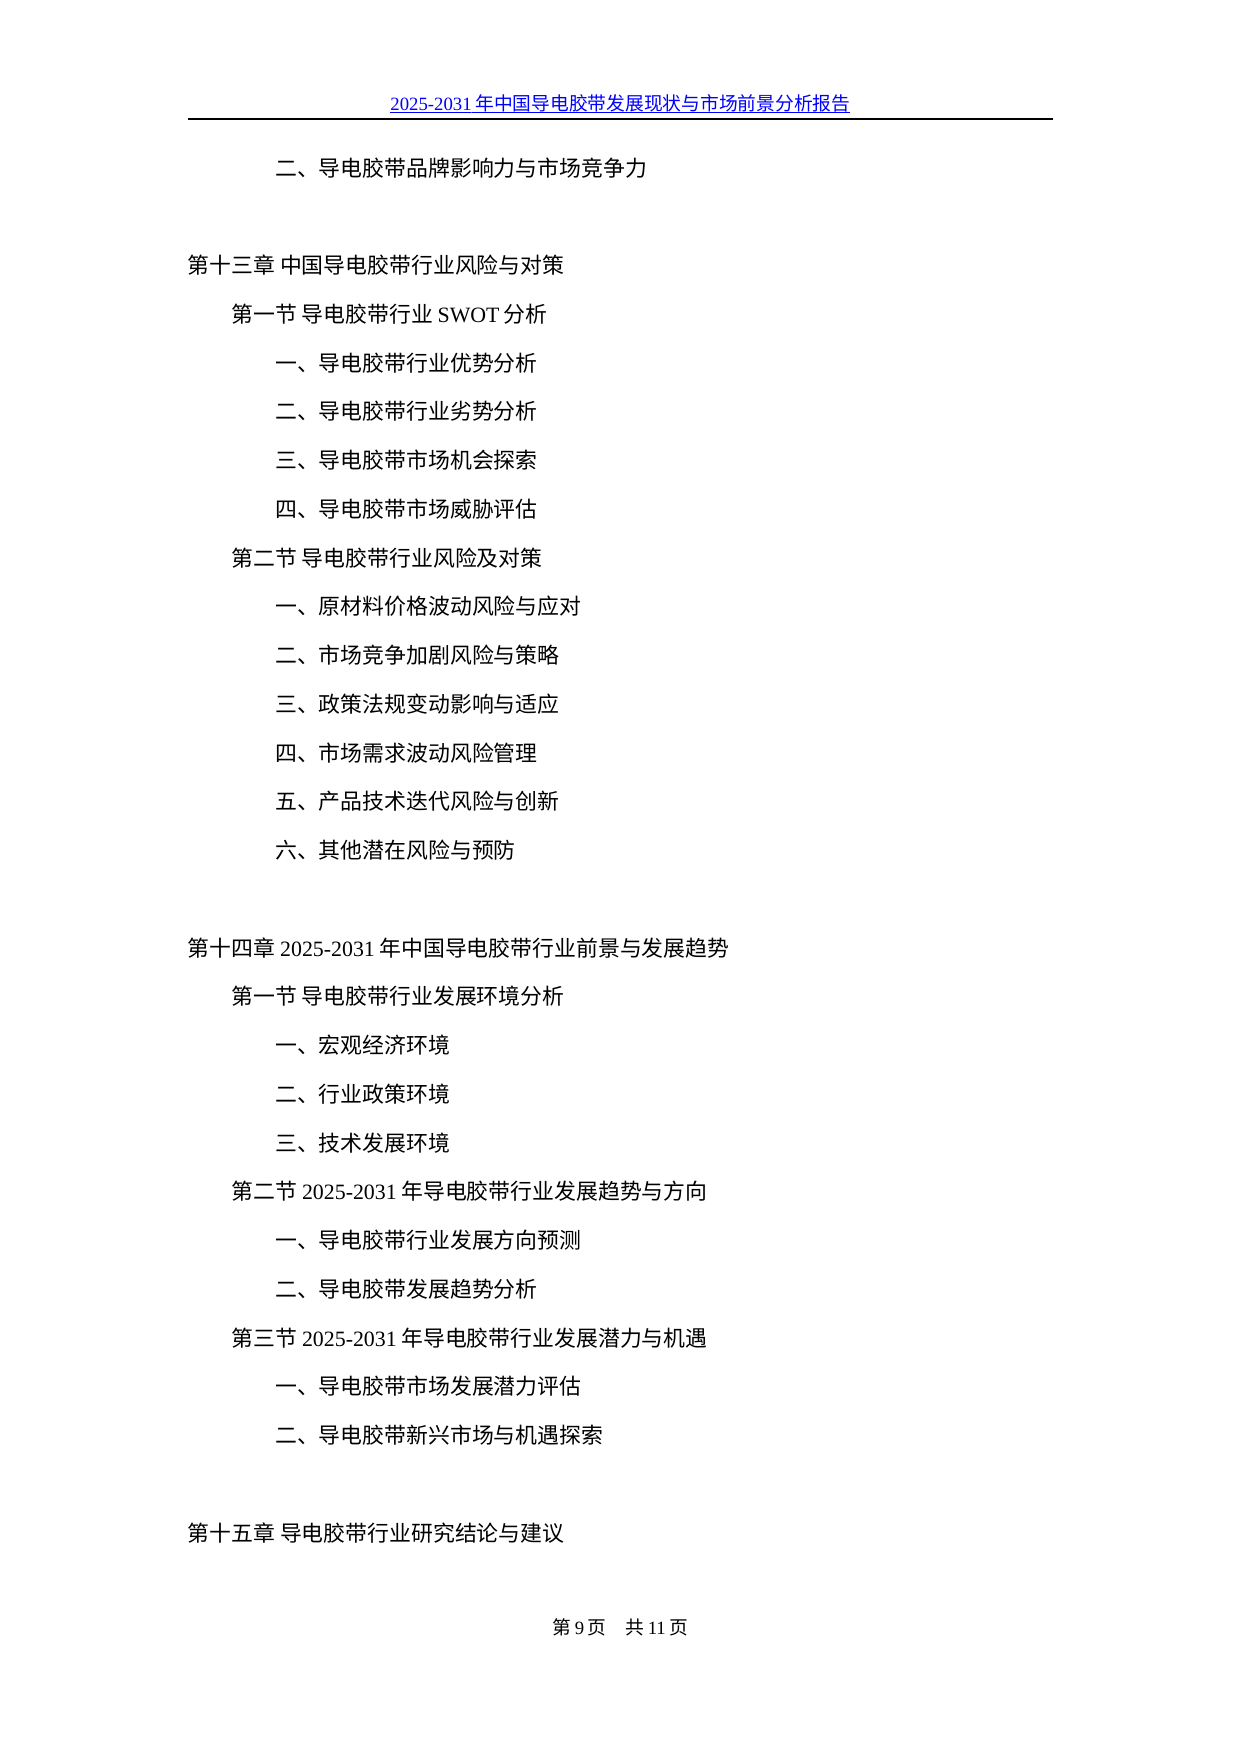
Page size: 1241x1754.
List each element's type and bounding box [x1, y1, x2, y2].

text [187, 150, 1053, 1548]
